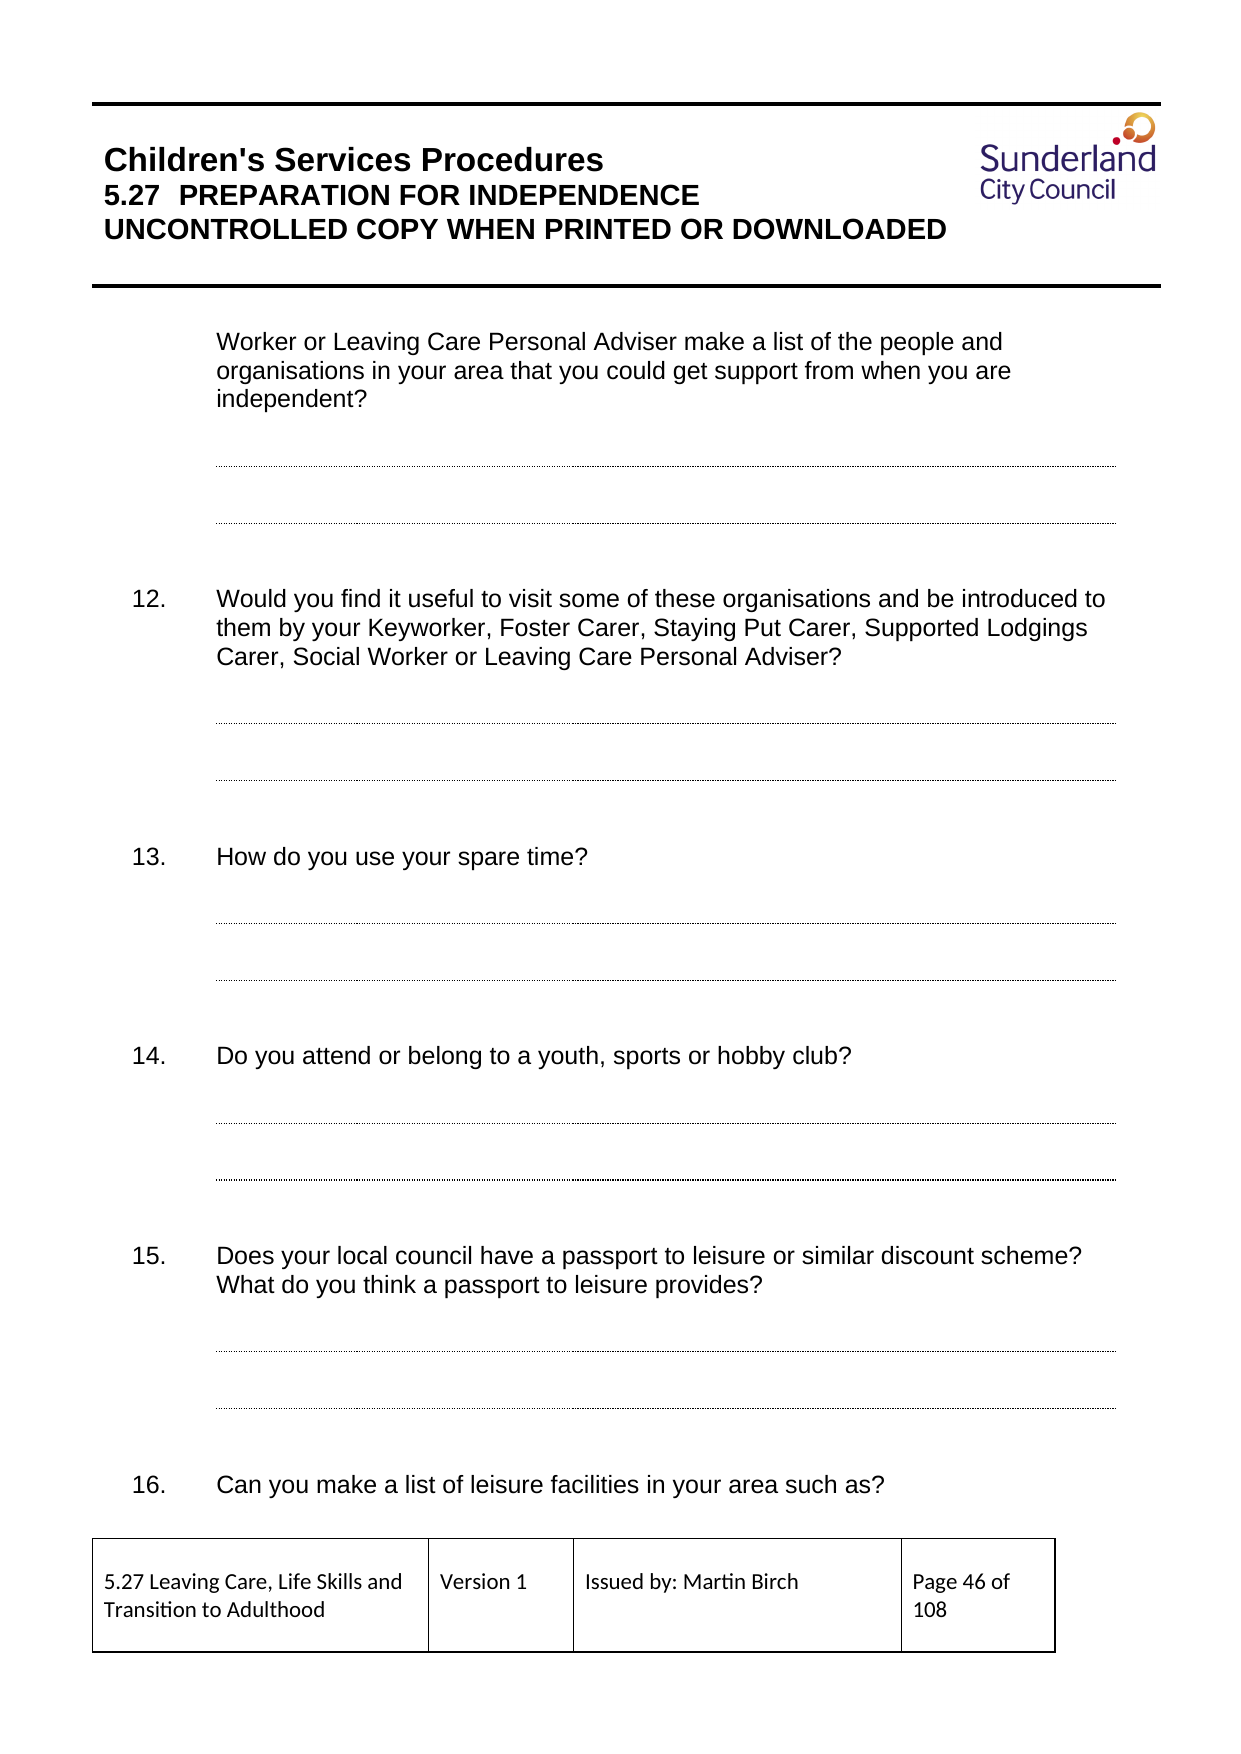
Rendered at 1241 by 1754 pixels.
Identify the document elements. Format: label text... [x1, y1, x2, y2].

picture [975, 106, 1160, 210]
text 12. Would you find it useful to visit some of these organisations and be introduced to them by your Keyworker, Foster Carer, Staying Put Carer, Supported Lodgings Carer, Social Worker or Leaving Care Personal Adviser? [132, 584, 1122, 670]
text 14. Do you attend or belong to a youth, sports or hobby club? [132, 1041, 1122, 1070]
text 15. Does your local council have a passport to leisure or similar discount scheme? What do you think a passport to leisure provides? [132, 1241, 1122, 1298]
text 13. How do you use your spare time? [132, 841, 1122, 870]
text 16. Can you make a list of leisure facilities in your area such as? [132, 1469, 1122, 1498]
